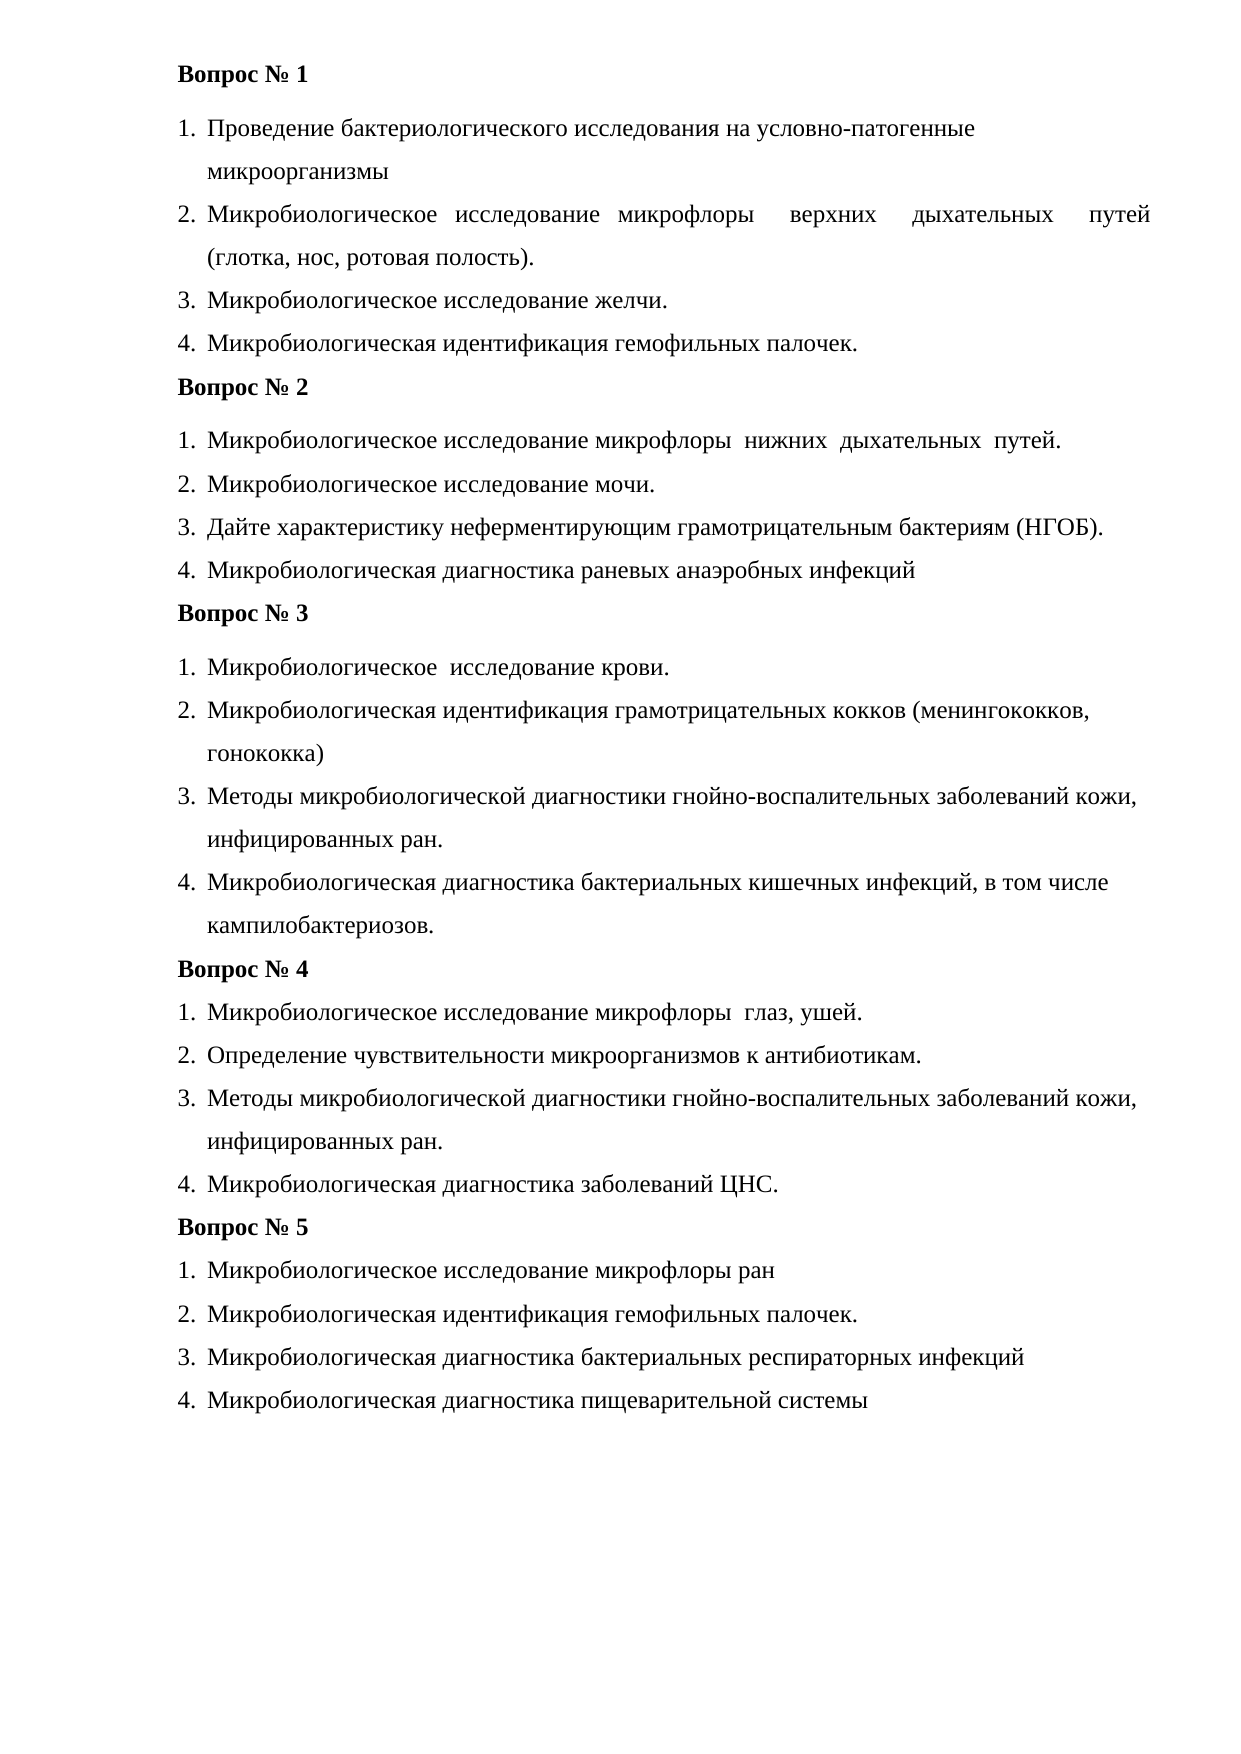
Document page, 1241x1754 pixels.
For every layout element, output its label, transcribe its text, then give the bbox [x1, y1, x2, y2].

list Микробиологическая диагностика бактериальных респираторных инфекций [177, 1342, 1152, 1371]
list Микробиологическое исследование крови. [177, 652, 1152, 681]
list Микробиологическое исследование микрофлоры нижних дыхательных путей. [177, 426, 1152, 454]
list Микробиологическая диагностика раневых анаэробных инфекций [177, 555, 1152, 584]
list Микробиологическая диагностика заболеваний ЦНС. [177, 1169, 1152, 1198]
list Дайте характеристику неферментирующим грамотрицательным бактериям (НГОБ). [177, 512, 1152, 541]
list Микробиологическое исследование микрофлоры глаз, ушей. [177, 997, 1152, 1026]
list Микробиологическая идентификация гемофильных палочек. [177, 328, 1152, 357]
text Вопрос № 1 [177, 59, 1152, 88]
list Определение чувствительности микроорганизмов к антибиотикам. [177, 1040, 1152, 1069]
list Микробиологическое исследование микрофлоры верхних дыхательных путей (глотка, нос, ротовая полость). [177, 199, 1152, 271]
list Микробиологическая идентификация грамотрицательных кокков (менингококков, гонококка) [177, 695, 1152, 767]
text Вопрос № 2 [177, 372, 1152, 400]
list Микробиологическая диагностика пищеварительной системы [177, 1385, 1152, 1414]
text Вопрос № 3 [177, 598, 1152, 627]
list Микробиологическое исследование микрофлоры ран [177, 1256, 1152, 1284]
list Микробиологическое исследование мочи. [177, 469, 1152, 497]
list Проведение бактериологического исследования на условно-патогенные микроорганизмы [177, 113, 1152, 185]
list Микробиологическая диагностика бактериальных кишечных инфекций, в том числе кампилобактериозов. [177, 867, 1152, 939]
list Методы микробиологической диагностики гнойно-воспалительных заболеваний кожи, инфицированных ран. [177, 1083, 1152, 1155]
text Вопрос № 5 [177, 1212, 1152, 1241]
text Вопрос № 4 [177, 954, 1152, 982]
list Микробиологическое исследование желчи. [177, 285, 1152, 314]
list Методы микробиологической диагностики гнойно-воспалительных заболеваний кожи, инфицированных ран. [177, 781, 1152, 853]
list Микробиологическая идентификация гемофильных палочек. [177, 1299, 1152, 1327]
